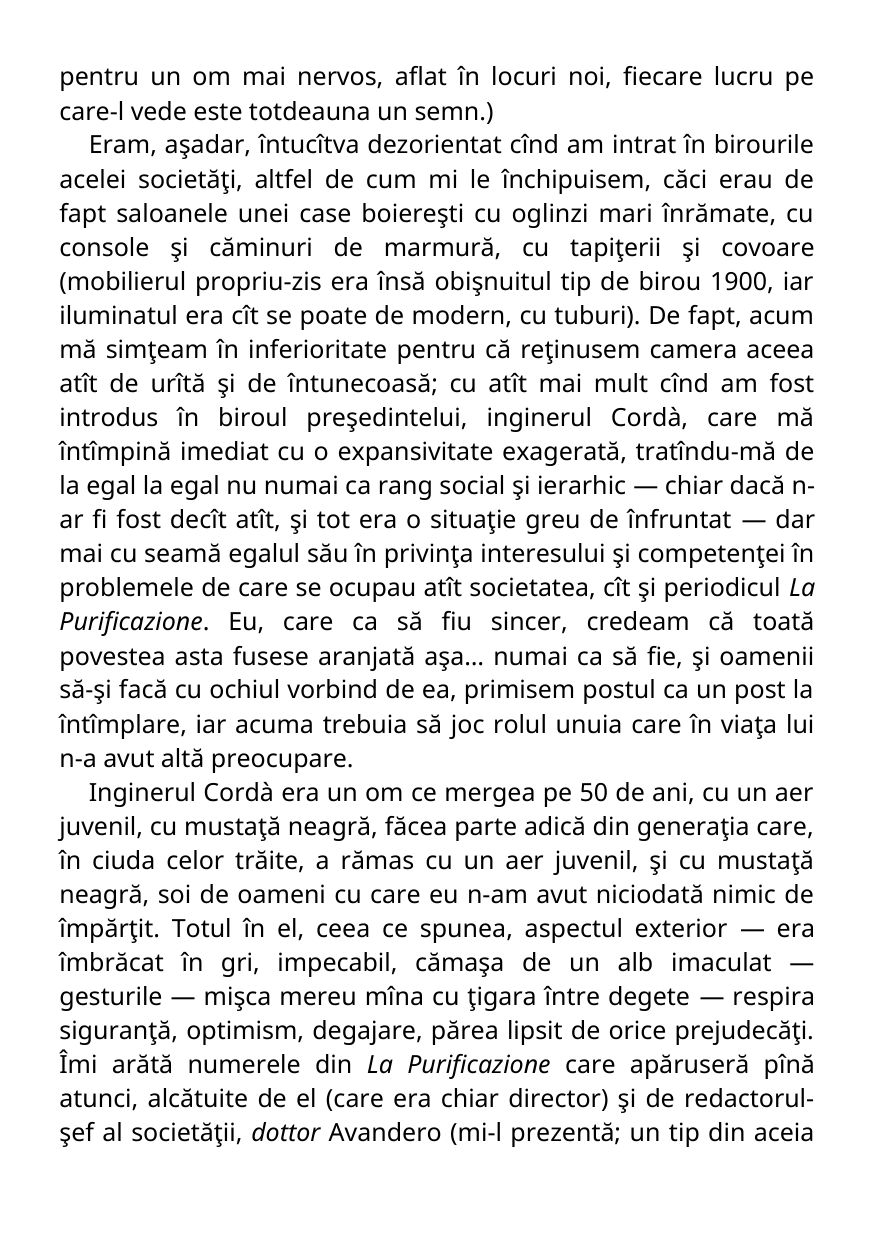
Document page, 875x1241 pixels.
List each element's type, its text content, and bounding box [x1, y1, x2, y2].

text Eram, aşadar, întucîtva dezorientat cînd am intrat în birourile acelei societăţi, altfel de cum mi le închipuisem, căci erau de fapt saloanele unei case boiereşti cu oglinzi mari înrămate, cu console şi căminuri de marmură, cu tapiţerii şi covoare (mobilierul propriu-zis era însă obişnuitul tip de birou 1900, iar iluminatul era cît se poate de modern, cu tuburi). De fapt, acum mă simţeam în inferioritate pentru că reţinusem camera aceea atît de urîtă şi de întunecoasă; cu atît mai mult cînd am fost introdus în biroul preşedintelui, inginerul Cordà, care mă întîmpină imediat cu o expansivitate exagerată, tratîndu-mă de la egal la egal nu numai ca rang social şi ierarhic ― chiar dacă n-ar fi fost decît atît, şi tot era o situaţie greu de înfruntat ― dar mai cu seamă egalul său în privinţa interesului şi competenţei în problemele de care se ocupau atît societatea, cît şi periodicul La Purificazione. Eu, care ca să fiu sincer, credeam că toată povestea asta fusese aranjată aşa… numai ca să fie, şi oamenii să-şi facă cu ochiul vorbind de ea, primisem postul ca un post la întîmplare, iar acuma trebuia să joc rolul unuia care în viaţa lui n-a avut altă preocupare. [59, 127, 815, 774]
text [59, 59, 815, 127]
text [59, 774, 815, 1149]
